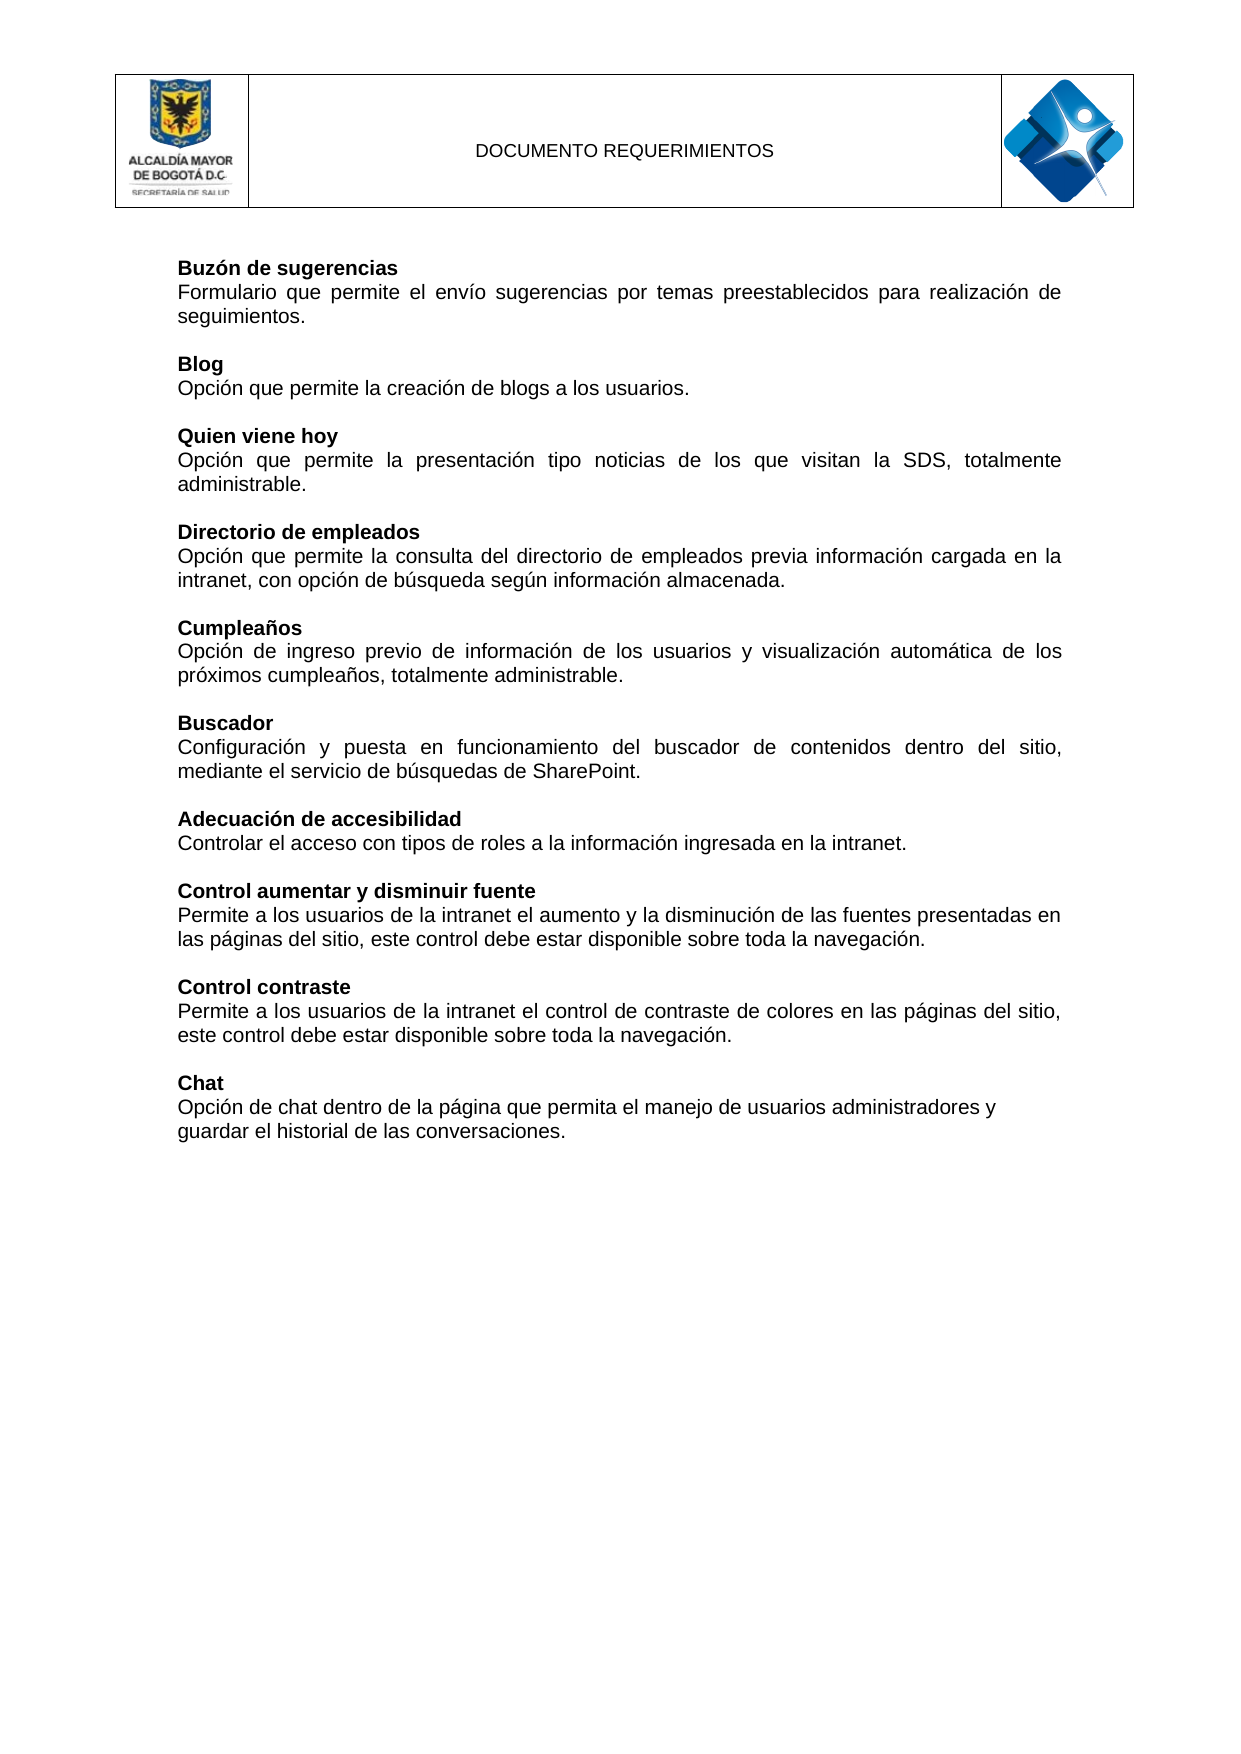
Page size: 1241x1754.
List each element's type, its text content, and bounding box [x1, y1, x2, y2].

text Opción que permite la creación de blogs a los usuarios. [177, 376, 1063, 400]
text Opción que permite la presentación tipo noticias de los que visitan la SDS, totalmente administrable. [177, 448, 1063, 496]
text Opción de ingreso previo de información de los usuarios y visualización automática de los próximos cumpleaños, totalmente administrable. [177, 639, 1063, 687]
text Opción de chat dentro de la página que permita el manejo de usuarios administradores y guardar el historial de las conversaciones. [177, 1094, 1063, 1142]
text Permite a los usuarios de la intranet el aumento y la disminución de las fuentes presentadas en las páginas del sitio, este control debe estar disponible sobre toda la navegación. [177, 903, 1063, 951]
text Controlar el acceso con tipos de roles a la información ingresada en la intranet. [177, 831, 1063, 855]
subtitle Chat [177, 1071, 1063, 1094]
subtitle Buscador [177, 711, 1063, 735]
subtitle Quien viene hoy [177, 424, 1063, 448]
text Formulario que permite el envío sugerencias por temas preestablecidos para realización de seguimientos. [177, 280, 1063, 328]
text Permite a los usuarios de la intranet el control de contraste de colores en las páginas del sitio, este control debe estar disponible sobre toda la navegación. [177, 999, 1063, 1047]
subtitle Control aumentar y disminuir fuente [177, 879, 1063, 903]
text Opción que permite la consulta del directorio de empleados previa información cargada en la intranet, con opción de búsqueda según información almacenada. [177, 543, 1063, 591]
subtitle Directorio de empleados [177, 519, 1063, 543]
text Configuración y puesta en funcionamiento del buscador de contenidos dentro del sitio, mediante el servicio de búsquedas de SharePoint. [177, 735, 1063, 783]
subtitle Control contraste [177, 975, 1063, 999]
subtitle Blog [177, 352, 1063, 376]
subtitle Buzón de sugerencias [177, 256, 1063, 280]
subtitle Cumpleaños [177, 615, 1063, 639]
subtitle Adecuación de accesibilidad [177, 807, 1063, 831]
